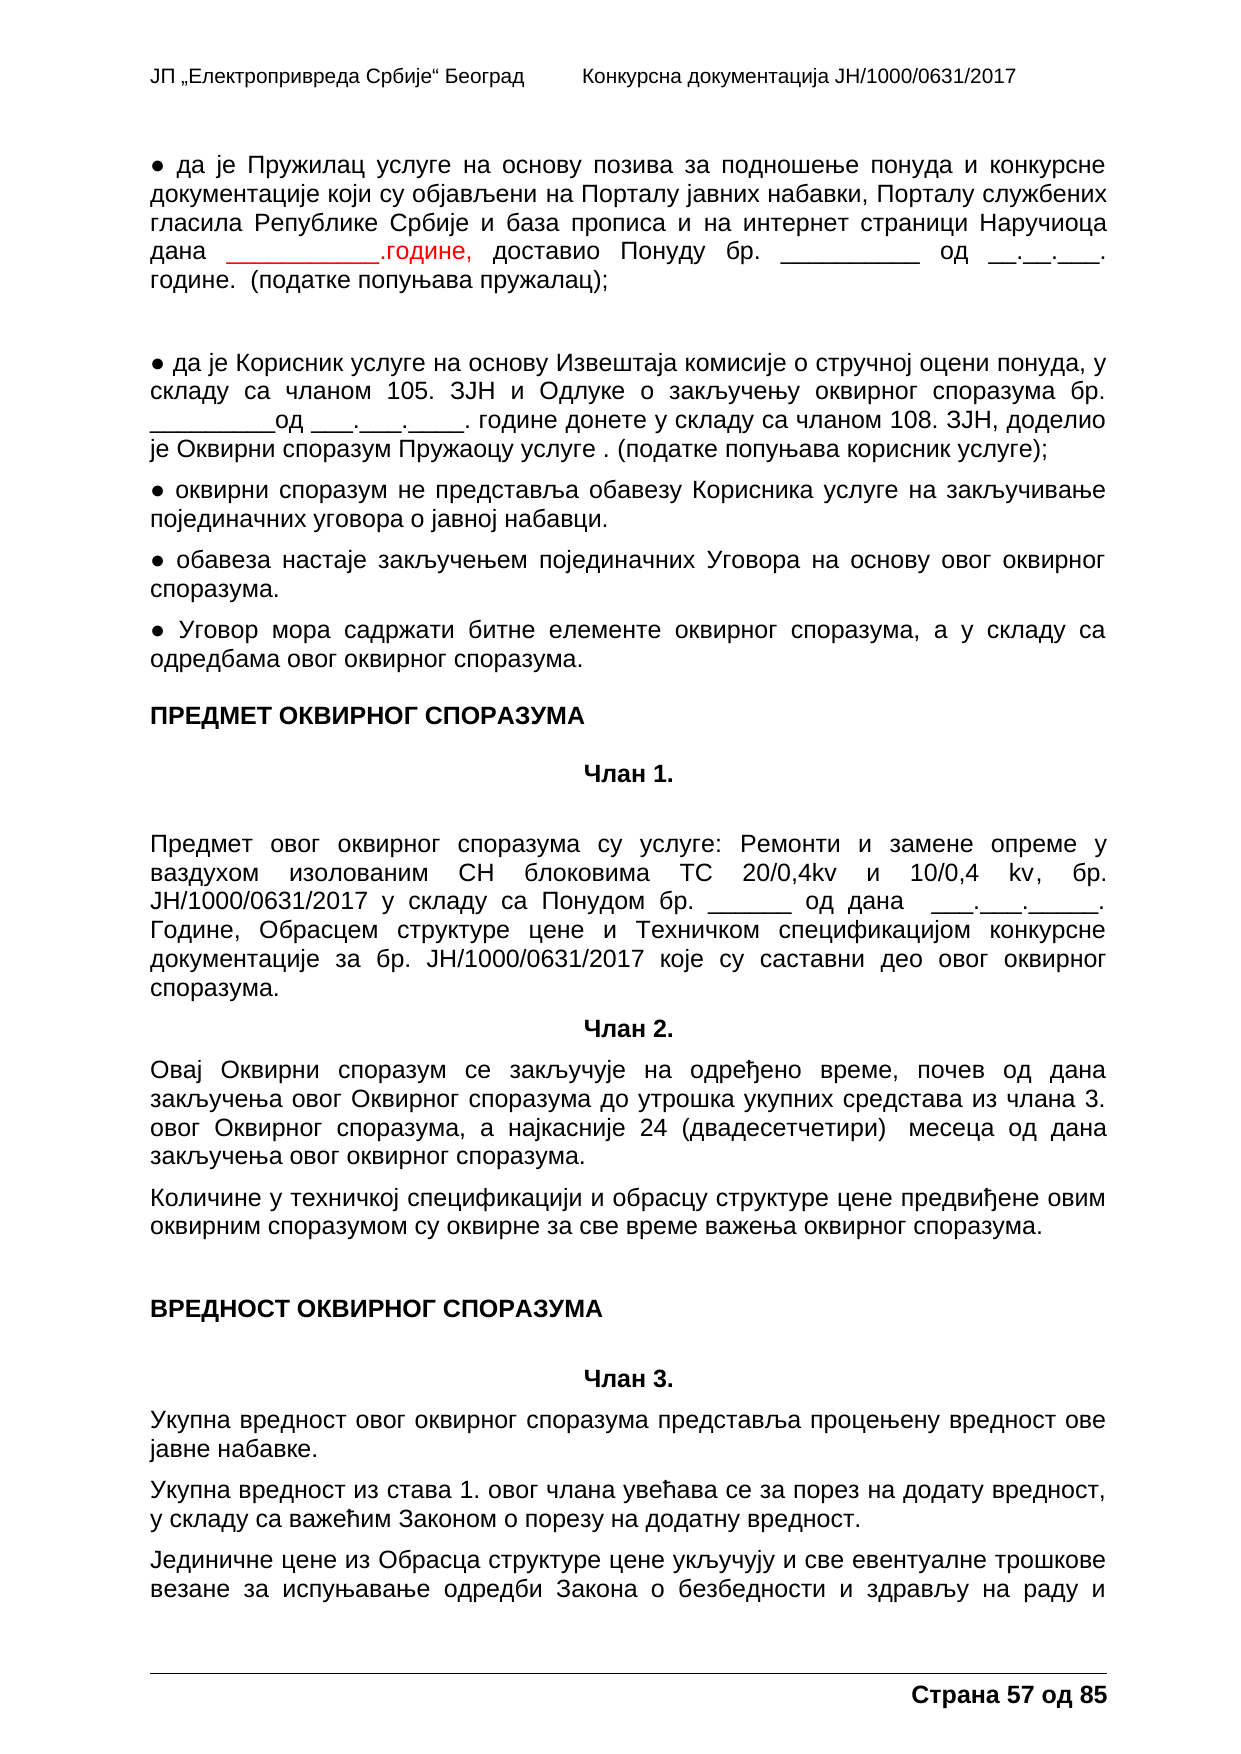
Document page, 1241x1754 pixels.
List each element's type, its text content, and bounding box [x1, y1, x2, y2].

text ● обавеза настаје закључењем појединачних Уговора на основу овог оквирног споразума. [150, 545, 1107, 602]
text ● Уговор мора садржати битне елементе оквирног споразума, а у складу са одредбама овог оквирног споразума. [150, 615, 1107, 672]
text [150, 1545, 1107, 1602]
text ● да је Пружилац услуге на основу позива за подношење понуда и конкурсне документације који су објављени на Порталу јавних набавки, Порталу службених гласила Републике Србије и база прописа и на интернет страници Наручиоца дана ___________.године, доставио Понуду бр. __________ од __.__.___. године. (податке попуњава пружалац); [150, 150, 1107, 294]
text ● оквирни споразум не представља обавезу Корисника услуге на закључивање појединачних уговора о јавној набавци. [150, 475, 1107, 532]
text Члан 1. [150, 759, 1107, 787]
text Предмет овог оквирног споразума су услуге: Ремонти и замене опреме у ваздухом изолованим СН блоковима ТС 20/0,4kv и 10/0,4 kv, бр. JН/1000/0631/2017 у складу са Понудом бр. ______ од дана ___.___._____. Године, Обрасцем структуре цене и Техничком спецификацијом конкурсне документације за бр. JН/1000/0631/2017 које су саставни део овог оквирног споразума. [150, 829, 1107, 1001]
text ПРЕДМЕТ ОКВИРНОГ СПОРАЗУМА [150, 701, 1107, 730]
text Укупна вредност овог оквирног споразума представља процењену вредност ове јавне набавке. [150, 1405, 1107, 1462]
text Овај Оквирни споразум се закључује на одређено време, почев од дана закључења овог Оквирног споразума до утрошка укупних средстава из члана 3. овог Оквирног споразума, а најкасније 24 (двадесетчетири) месеца од дана закључења овог оквирног споразума. [150, 1055, 1107, 1170]
text Укупна вредност из става 1. овог члана увећава се за порез на додату вредност, у складу са важећим Законом о порезу на додатну вредност. [150, 1475, 1107, 1532]
text Члан 3. [150, 1364, 1107, 1392]
text Количине у техничкој спецификацији и обрасцу структуре цене предвиђене овим оквирним споразумом су оквирне за све време важења оквирног споразума. [150, 1182, 1107, 1240]
text Члан 2. [150, 1014, 1107, 1042]
text ● да је Корисник услуге на основу Извештаја комисије о стручној оцени понуда, у складу са чланом 105. ЗЈН и Одлуке о закључењу оквирног споразума бр. _________од ___.___.____. године донете у складу са чланом 108. ЗЈН, доделио je Оквирни споразум Пружаоцу услуге . (податке попуњава корисник услуге); [150, 347, 1107, 462]
text ВРЕДНОСТ ОКВИРНОГ СПОРАЗУМА [150, 1294, 1107, 1322]
